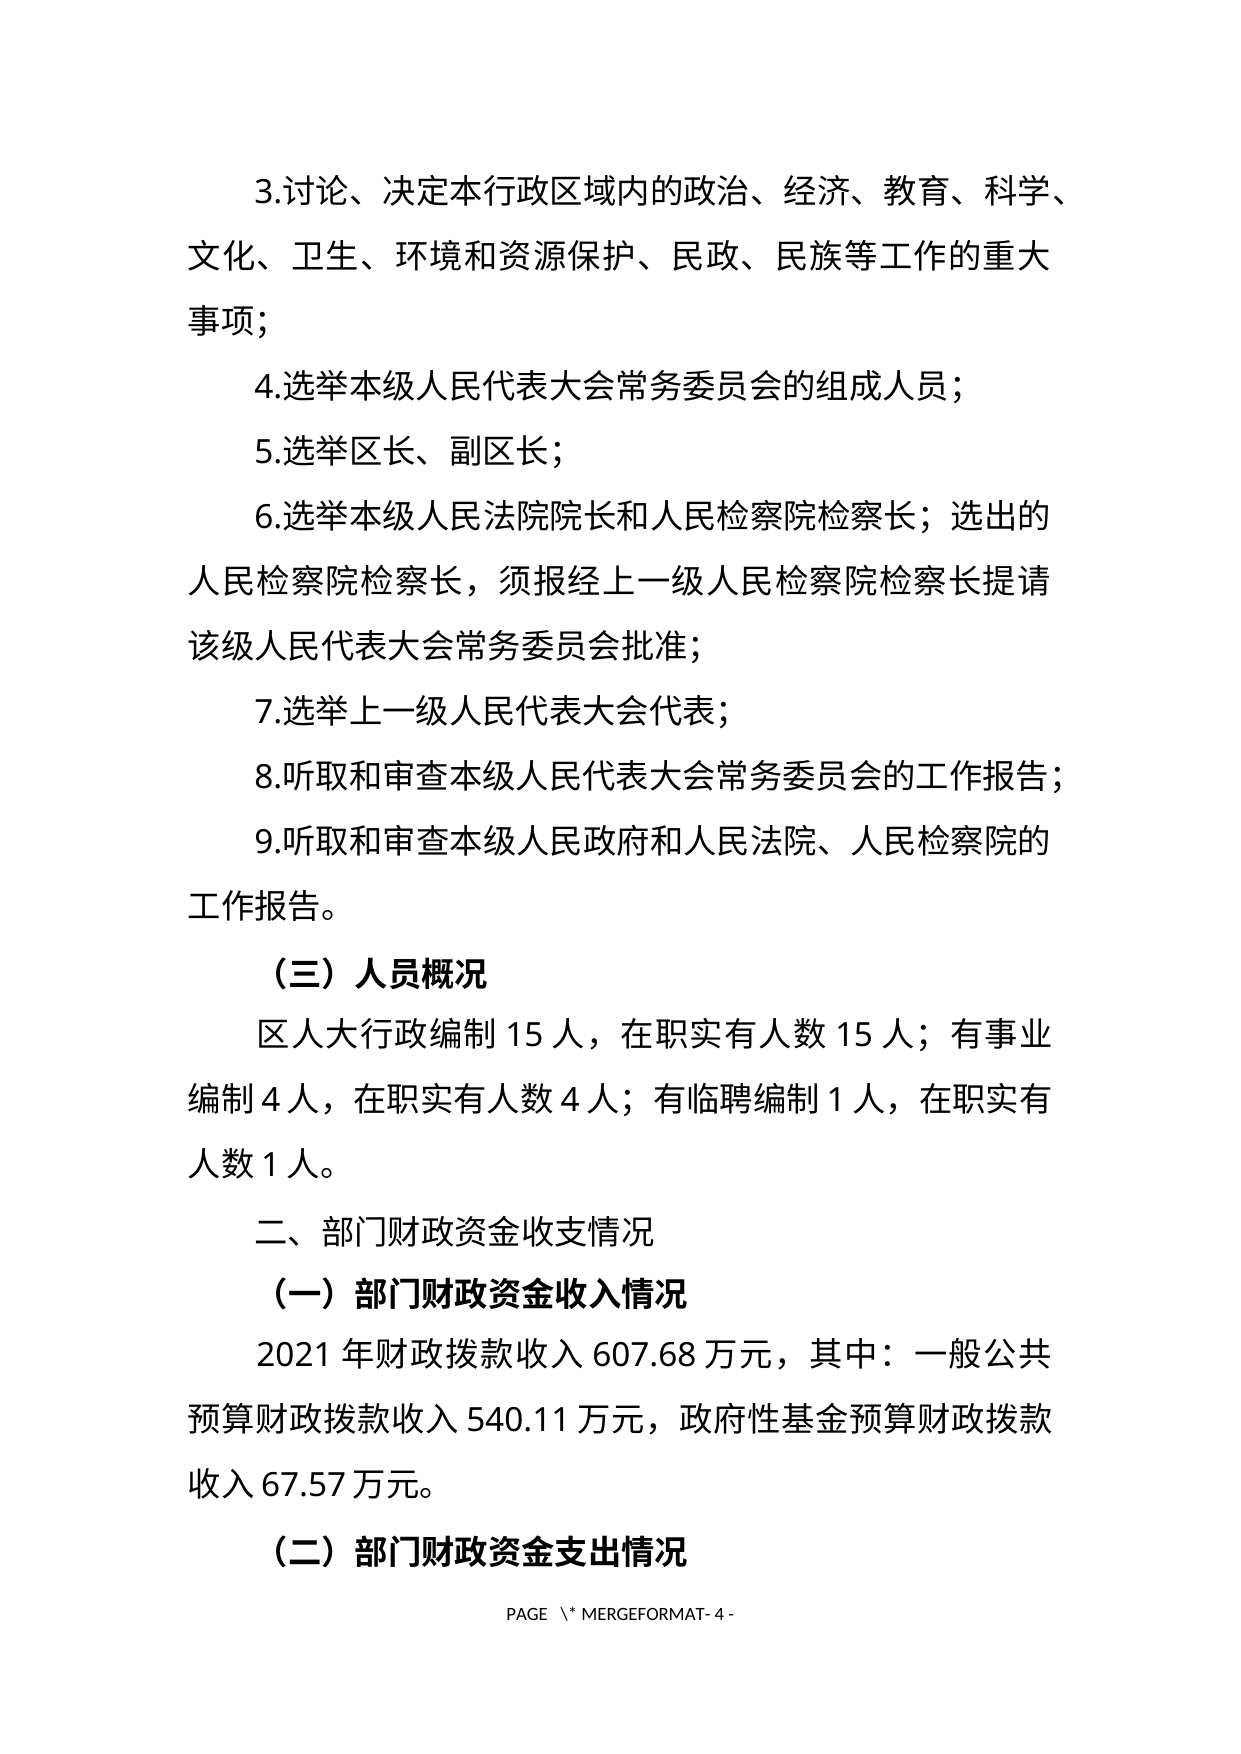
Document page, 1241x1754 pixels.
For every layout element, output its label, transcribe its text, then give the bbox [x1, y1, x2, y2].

text 6.选举本级人民法院院长和人民检察院检察长；选出的人民检察院检察长，须报经上一级人民检察院检察长提请该级人民代表大会常务委员会批准； [187, 482, 1053, 677]
text 4.选举本级人民代表大会常务委员会的组成人员； [187, 352, 1053, 417]
text 3.讨论、决定本行政区域内的政治、经济、教育、科学、文化、卫生、环境和资源保护、民政、民族等工作的重大事项； [187, 157, 1053, 352]
text （一）部门财政资金收入情况 [187, 1257, 1053, 1319]
text （三）人员概况 [187, 937, 1053, 999]
text 二、部门财政资金收支情况 [187, 1194, 1053, 1257]
text 2021年财政拨款收入607.68万元，其中：一般公共预算财政拨款收入540.11万元，政府性基金预算财政拨款收入67.57万元。 [187, 1319, 1053, 1514]
text （二）部门财政资金支出情况 [187, 1514, 1053, 1577]
text 9.听取和审查本级人民政府和人民法院、人民检察院的工作报告。 [187, 807, 1053, 937]
text 5.选举区长、副区长； [187, 417, 1053, 482]
text 7.选举上一级人民代表大会代表； [187, 677, 1053, 742]
text 8.听取和审查本级人民代表大会常务委员会的工作报告； [187, 742, 1053, 807]
text 区人大行政编制15人，在职实有人数15人；有事业编制4人，在职实有人数4人；有临聘编制1人，在职实有人数1人。 [187, 999, 1053, 1194]
